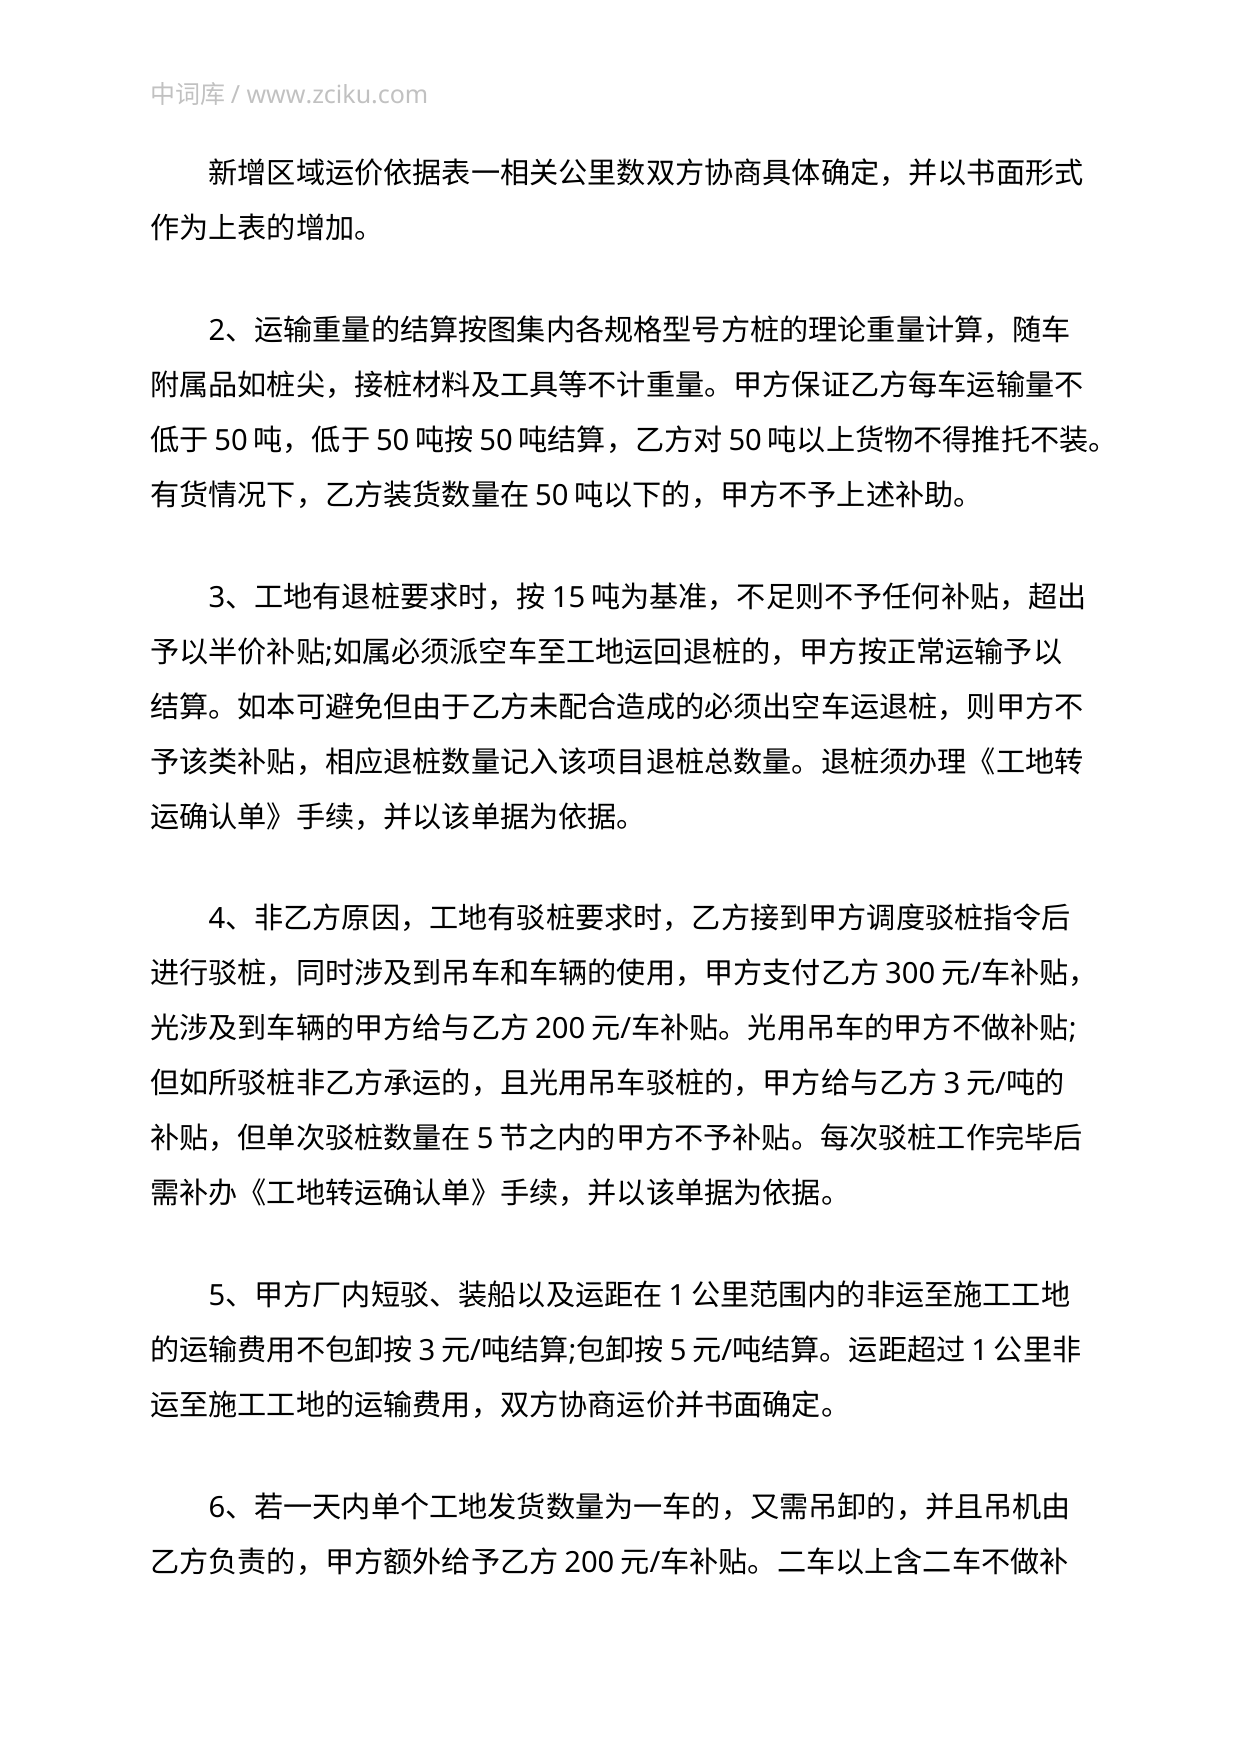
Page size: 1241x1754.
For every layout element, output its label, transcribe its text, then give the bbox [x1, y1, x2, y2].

text 4、非乙方原因，工地有驳桩要求时，乙方接到甲方调度驳桩指令后进行驳桩，同时涉及到吊车和车辆的使用，甲方支付乙方300元/车补贴，光涉及到车辆的甲方给与乙方200元/车补贴。光用吊车的甲方不做补贴;但如所驳桩非乙方承运的，且光用吊车驳桩的，甲方给与乙方3元/吨的补贴，但单次驳桩数量在5节之内的甲方不予补贴。每次驳桩工作完毕后需补办《工地转运确认单》手续，并以该单据为依据。 [150, 895, 1090, 1212]
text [150, 1484, 1090, 1581]
text 3、工地有退桩要求时，按15吨为基准，不足则不予任何补贴，超出予以半价补贴;如属必须派空车至工地运回退桩的，甲方按正常运输予以结算。如本可避免但由于乙方未配合造成的必须出空车运退桩，则甲方不予该类补贴，相应退桩数量记入该项目退桩总数量。退桩须办理《工地转运确认单》手续，并以该单据为依据。 [150, 573, 1090, 836]
text 5、甲方厂内短驳、装船以及运距在1公里范围内的非运至施工工地的运输费用不包卸按3元/吨结算;包卸按5元/吨结算。运距超过1公里非运至施工工地的运输费用，双方协商运价并书面确定。 [150, 1272, 1090, 1424]
text 2、运输重量的结算按图集内各规格型号方桩的理论重量计算，随车附属品如桩尖，接桩材料及工具等不计重量。甲方保证乙方每车运输量不低于50吨，低于50吨按50吨结算，乙方对50吨以上货物不得推托不装。有货情况下，乙方装货数量在50吨以下的，甲方不予上述补助。 [150, 307, 1090, 514]
text 新增区域运价依据表一相关公里数双方协商具体确定，并以书面形式作为上表的增加。 [150, 150, 1090, 247]
